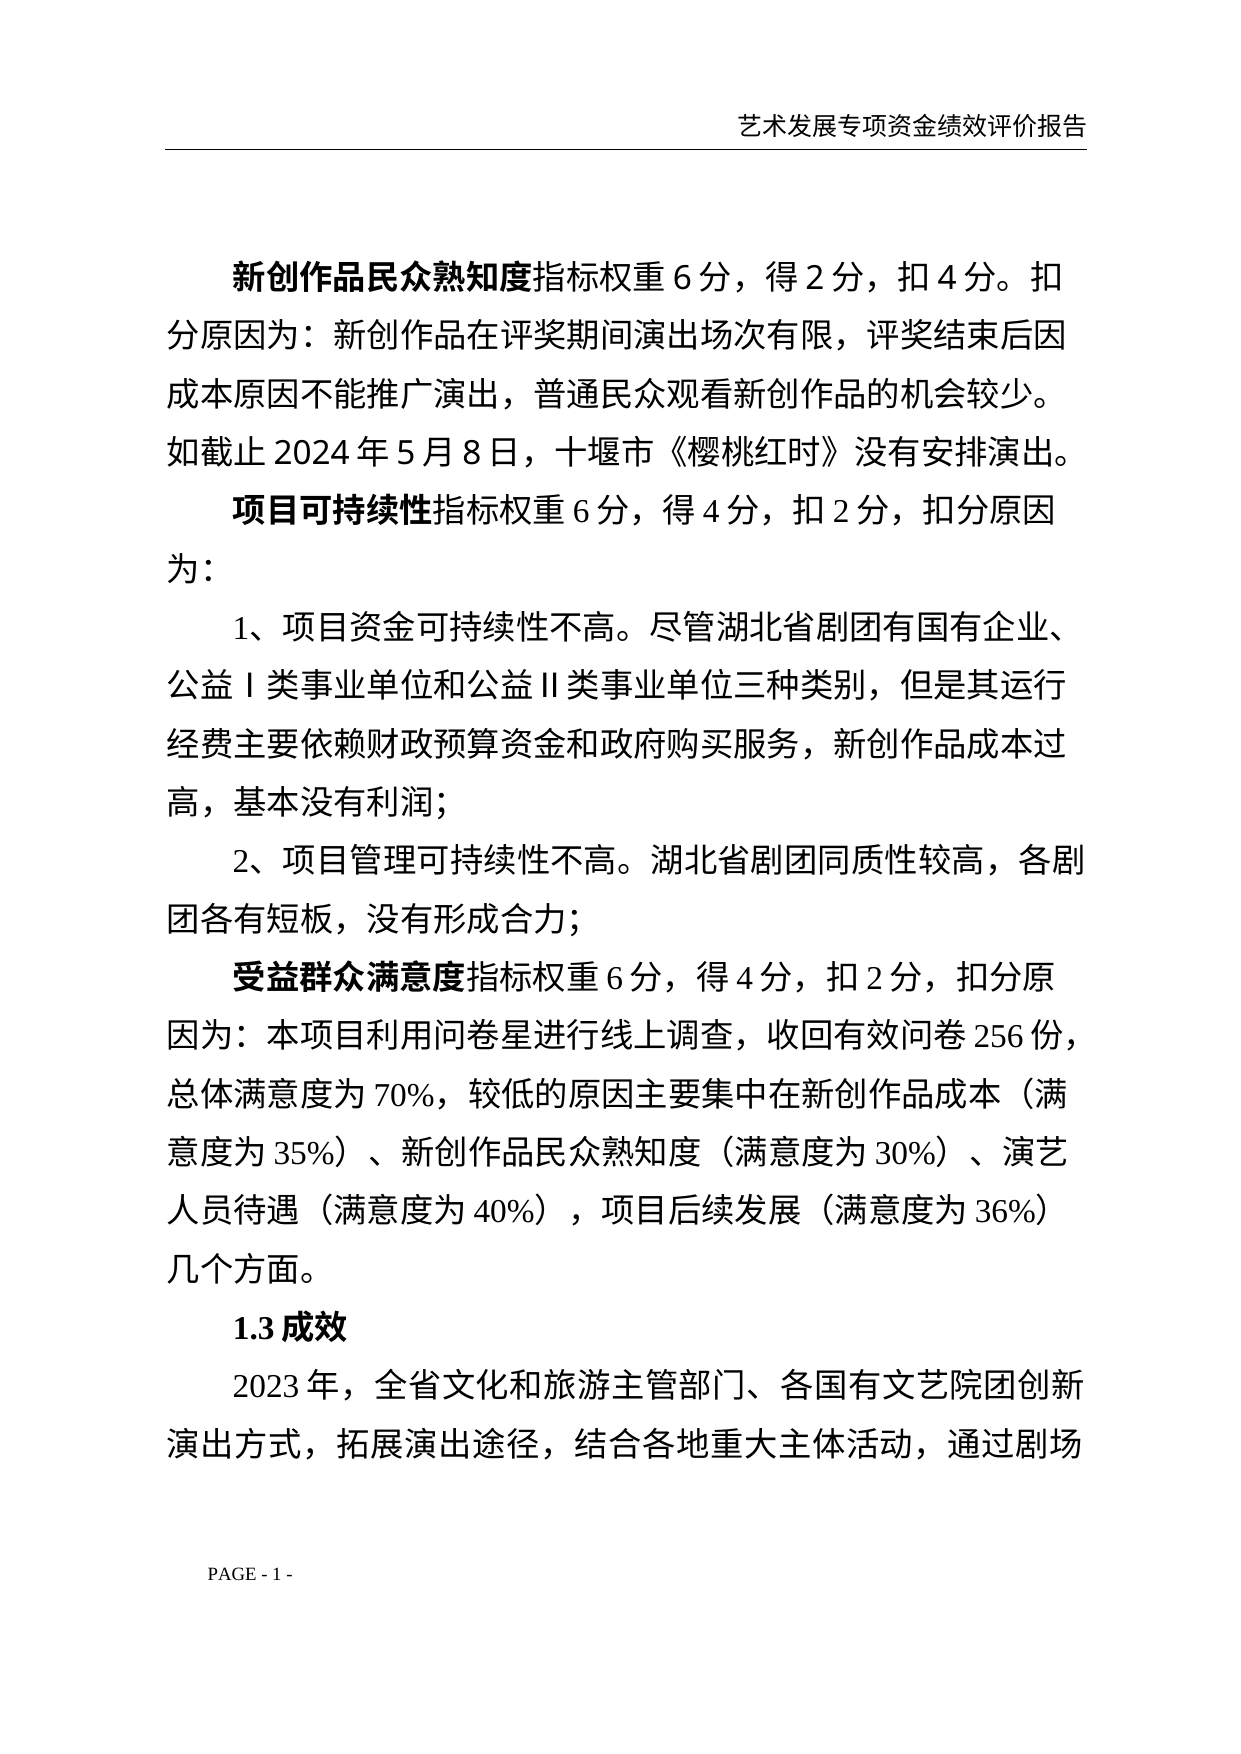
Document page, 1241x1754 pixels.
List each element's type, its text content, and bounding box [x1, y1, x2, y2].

text 2、项目管理可持续性不高。湖北省剧团同质性较高，各剧团各有短板，没有形成合力； [167, 826, 1085, 943]
text 受益群众满意度指标权重6分，得4分，扣2分，扣分原因为：本项目利用问卷星进行线上调查，收回有效问卷256份，总体满意度为70%，较低的原因主要集中在新创作品成本（满意度为35%）、新创作品民众熟知度（满意度为30%）、演艺人员待遇（满意度为40%），项目后续发展（满意度为36%）几个方面。 [167, 943, 1085, 1293]
text 项目可持续性指标权重6分，得4分，扣2分，扣分原因为： [167, 476, 1085, 593]
text 新创作品民众熟知度指标权重6分，得2分，扣4分。扣分原因为：新创作品在评奖期间演出场次有限，评奖结束后因成本原因不能推广演出，普通民众观看新创作品的机会较少。如截止2024年5月8日，十堰市《樱桃红时》没有安排演出。 [167, 243, 1085, 476]
text 1.3成效 [167, 1293, 1085, 1351]
text 1、项目资金可持续性不高。尽管湖北省剧团有国有企业、公益Ⅰ类事业单位和公益Ⅱ类事业单位三种类别，但是其运行经费主要依赖财政预算资金和政府购买服务，新创作品成本过高，基本没有利润； [167, 593, 1085, 826]
